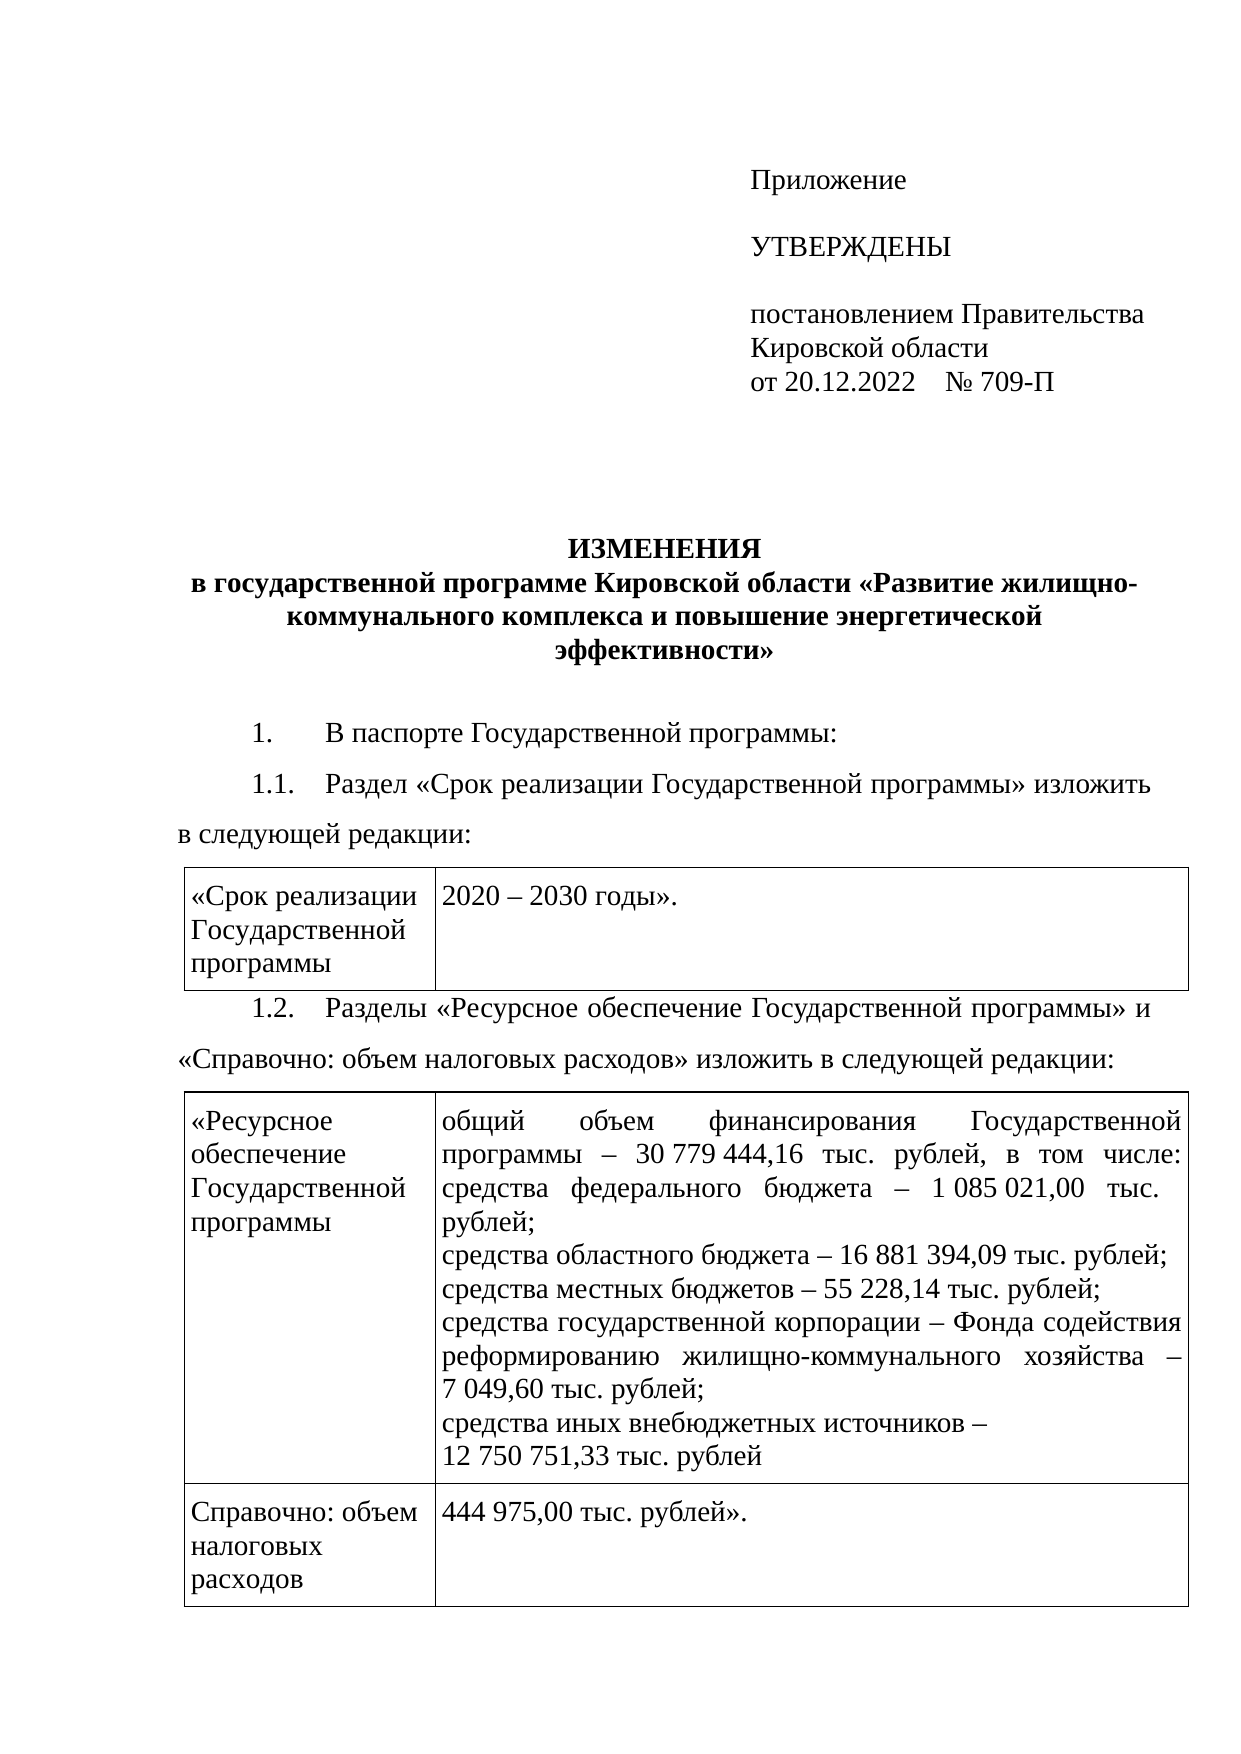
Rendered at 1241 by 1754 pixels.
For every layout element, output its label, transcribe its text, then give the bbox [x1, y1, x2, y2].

text от 20.12.2022 № 709-П [750, 364, 1152, 397]
title в государственной программе Кировской области «Развитие жилищно-коммунального комплекса и повышение энергетической эффективности» [177, 565, 1152, 666]
text Кировской области [750, 330, 1152, 364]
table_header «Срок реализации Государственной программы [185, 868, 435, 989]
table_cell 444 975,00 тыс. рублей». [436, 1484, 1188, 1606]
text Приложение [750, 162, 1152, 196]
table_header общий объем финансирования Государственной программы – 30 779 444,16 тыс. рублей, в том числе: средства федерального бюджета – 1 085 021,00 тыс. рублей; средства областного бюджета – 16 881 394,09 тыс. рублей; средства местных бюджетов – 55 228,14 тыс. рублей; средства государственной корпорации – Фонда содействия реформированию жилищно-коммунального хозяйства – 7 049,60 тыс. рублей; средства иных внебюджетных источников – 12 750 751,33 тыс. рублей [436, 1093, 1188, 1483]
text постановлением Правительства [750, 297, 1152, 330]
list Раздел «Срок реализации Государственной программы» изложить в следующей редакции: [177, 766, 1152, 850]
table_cell Справочно: объем налоговых расходов [185, 1484, 435, 1606]
list В паспорте Государственной программы: [177, 716, 1152, 749]
list Разделы «Ресурсное обеспечение Государственной программы» и «Справочно: объем налоговых расходов» изложить в следующей редакции: [177, 991, 1152, 1074]
title ИЗМЕНЕНИЯ [177, 531, 1152, 565]
table_header «Ресурсное обеспечение Государственной программы [185, 1093, 435, 1483]
table_header 2020 – 2030 годы». [436, 868, 1188, 989]
text УТВЕРЖДЕНЫ [750, 229, 1152, 263]
